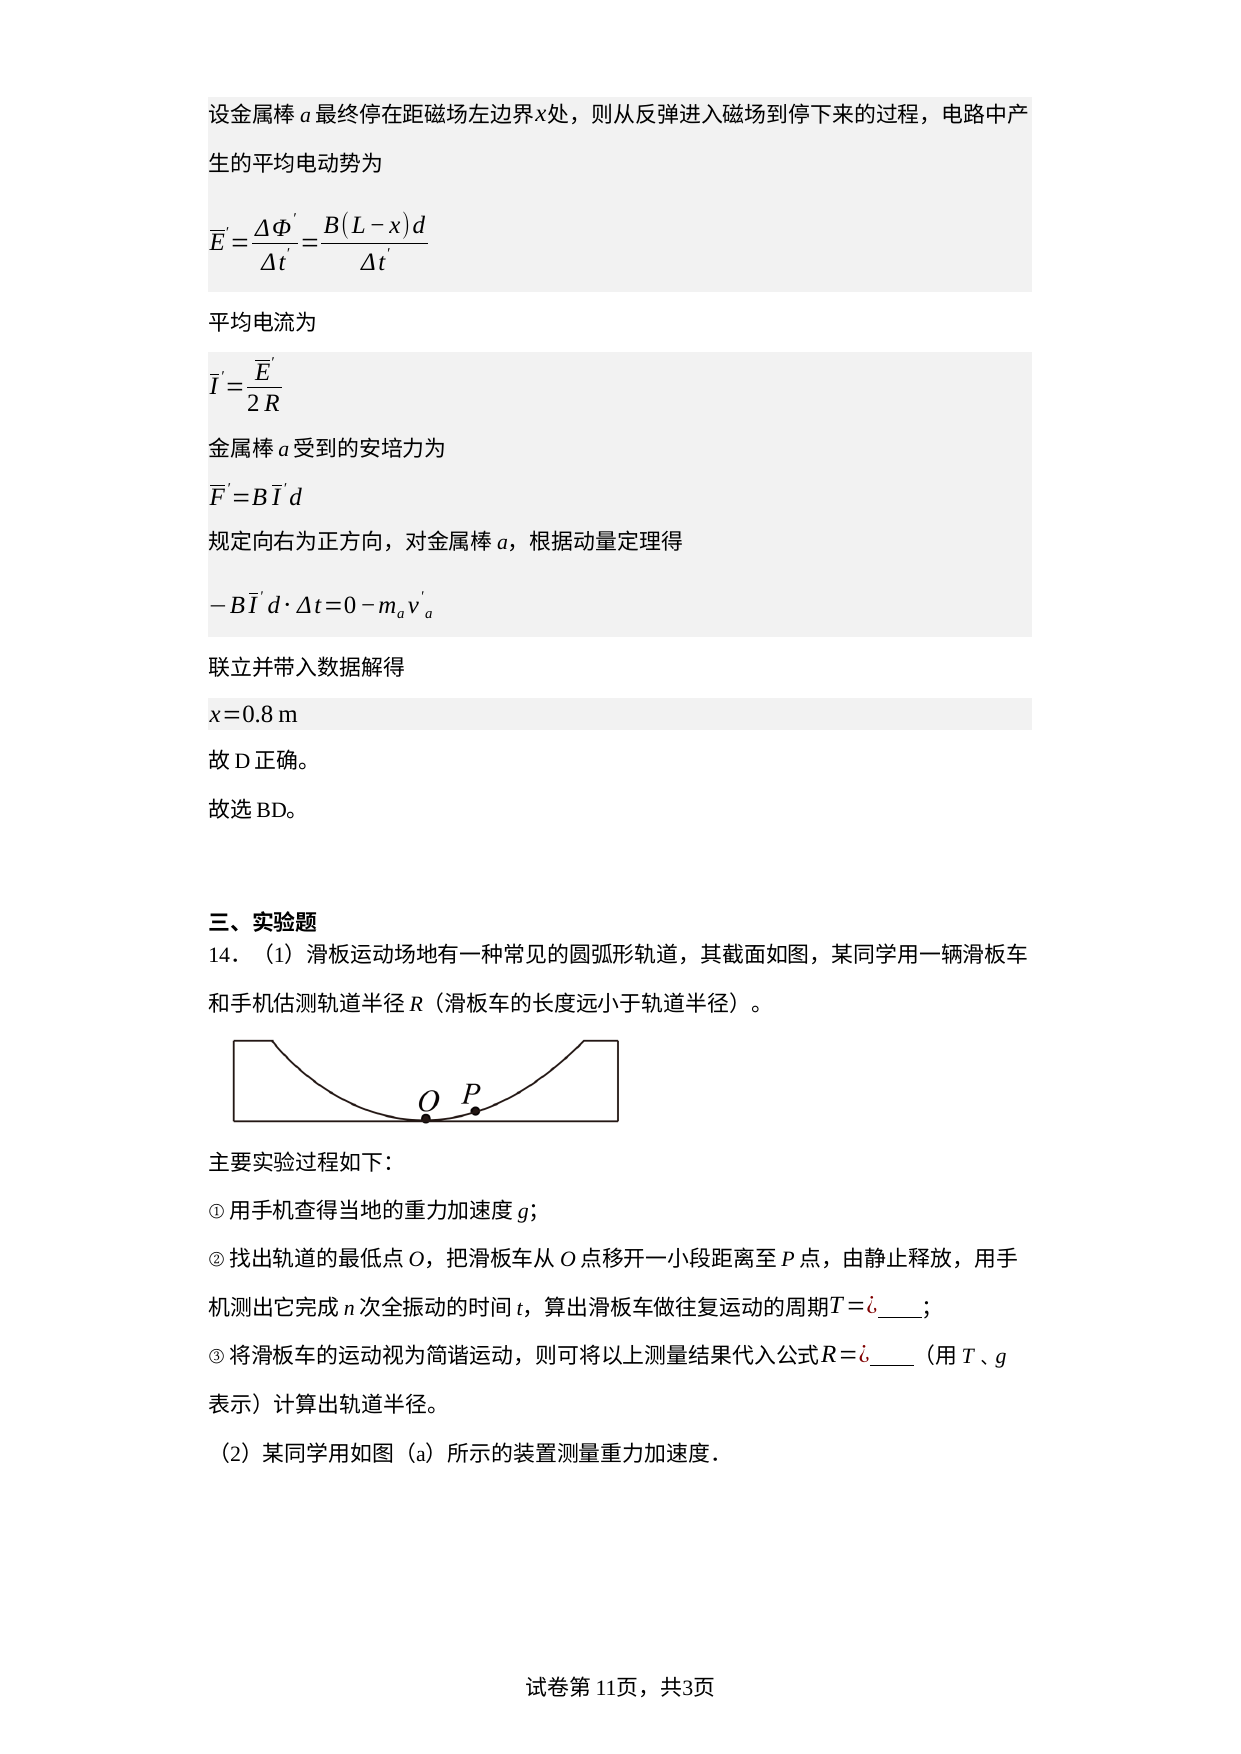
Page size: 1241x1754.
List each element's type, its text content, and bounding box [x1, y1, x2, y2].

text 联立并带入数据解得 [208, 649, 1032, 682]
text 主要实验过程如下： [208, 1144, 1032, 1177]
text ①用手机查得当地的重力加速度g； [208, 1193, 1032, 1225]
text ③将滑板车的运动视为简谐运动，则可将以上测量结果代入公式 （用T﹑g表示）计算出轨道半径。 [208, 1338, 1032, 1419]
text 故选BD。 [208, 791, 1032, 824]
text 金属棒a受到的安培力为 [208, 430, 1032, 463]
text 14．（1）滑板运动场地有一种常见的圆弧形轨道，其截面如图，某同学用一辆滑板车和手机估测轨道半径R（滑板车的长度远小于轨道半径）。 [208, 937, 1032, 1018]
picture [226, 1034, 624, 1128]
text 规定向右为正方向，对金属棒a，根据动量定理得 [208, 523, 1032, 556]
text 故D正确。 [208, 743, 1032, 775]
text 设金属棒a最终停在距磁场左边界处，则从反弹进入磁场到停下来的过程，电路中产生的平均电动势为 [208, 97, 1032, 178]
text 平均电流为 [208, 304, 1032, 337]
text ②找出轨道的最低点O，把滑板车从O点移开一小段距离至P点，由静止释放，用手机测出它完成n次全振动的时间t，算出滑板车做往复运动的周期 ； [208, 1241, 1032, 1322]
text （2）某同学用如图（a）所示的装置测量重力加速度． [208, 1435, 1032, 1468]
text 三、实验题 [208, 904, 1032, 937]
